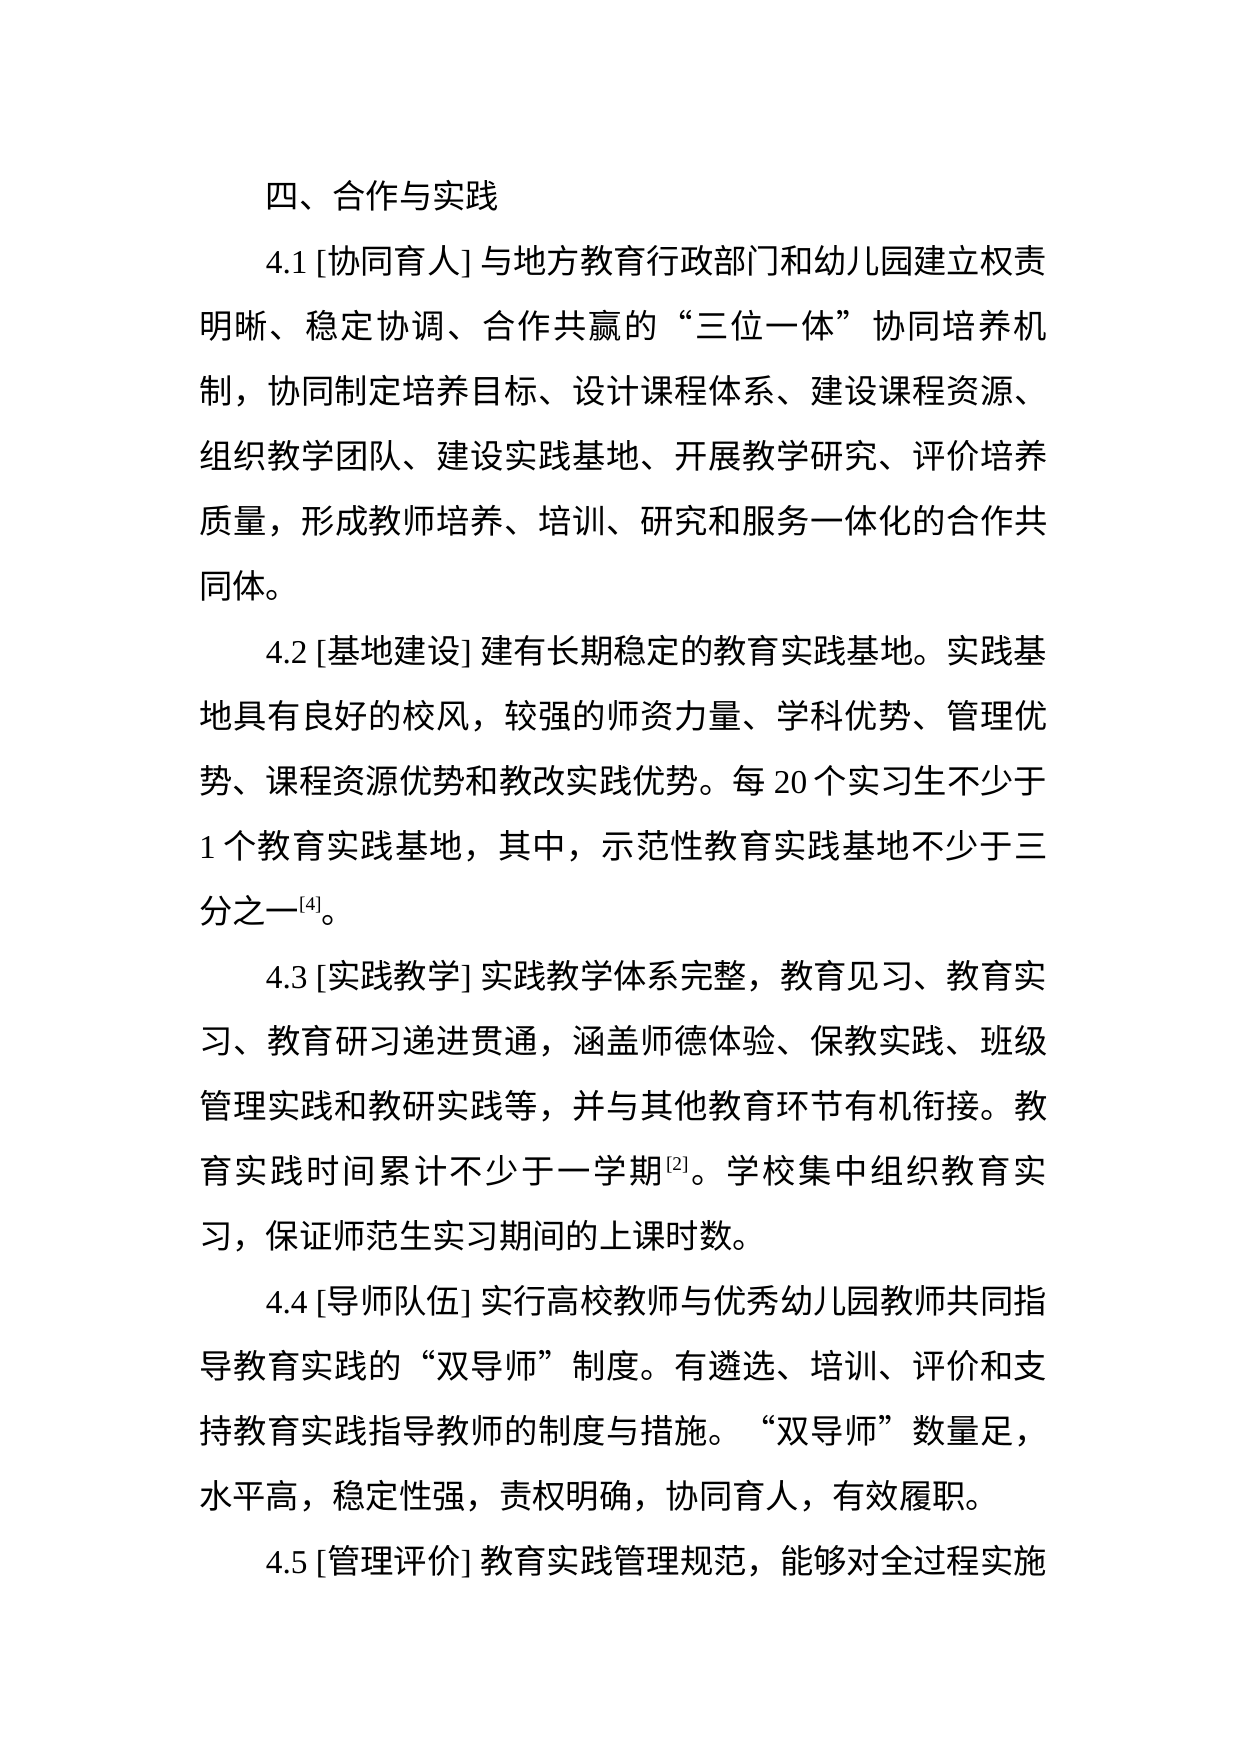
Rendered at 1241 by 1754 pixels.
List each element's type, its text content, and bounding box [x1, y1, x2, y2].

table_cell 4.3 [实践教学] 实践教学体系完整，教育见习、教育实习、教育研习递进贯通，涵盖师德体验、保教实践、班级管理实践和教研实践等，并与其他教育环节有机衔接。教育实践时间累计不少于一学期[2]。学校集中组织教育实习，保证师范生实习期间的上课时数。 [188, 942, 1059, 1267]
table_cell 4.4 [导师队伍] 实行高校教师与优秀幼儿园教师共同指导教育实践的“双导师”制度。有遴选、培训、评价和支持教育实践指导教师的制度与措施。“双导师”数量足，水平高，稳定性强，责权明确，协同育人，有效履职。 [188, 1267, 1059, 1527]
table_cell 4.2 [基地建设] 建有长期稳定的教育实践基地。实践基地具有良好的校风，较强的师资力量、学科优势、管理优势、课程资源优势和教改实践优势。每20个实习生不少于1个教育实践基地，其中，示范性教育实践基地不少于三分之一[4]。 [188, 617, 1059, 942]
table_cell 四、合作与实践 [188, 162, 1059, 227]
table_cell 4.1 [协同育人] 与地方教育行政部门和幼儿园建立权责明晰、稳定协调、合作共赢的“三位一体”协同培养机制，协同制定培养目标、设计课程体系、建设课程资源、组织教学团队、建设实践基地、开展教学研究、评价培养质量，形成教师培养、培训、研究和服务一体化的合作共同体。 [188, 227, 1059, 617]
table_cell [188, 1527, 1059, 1592]
